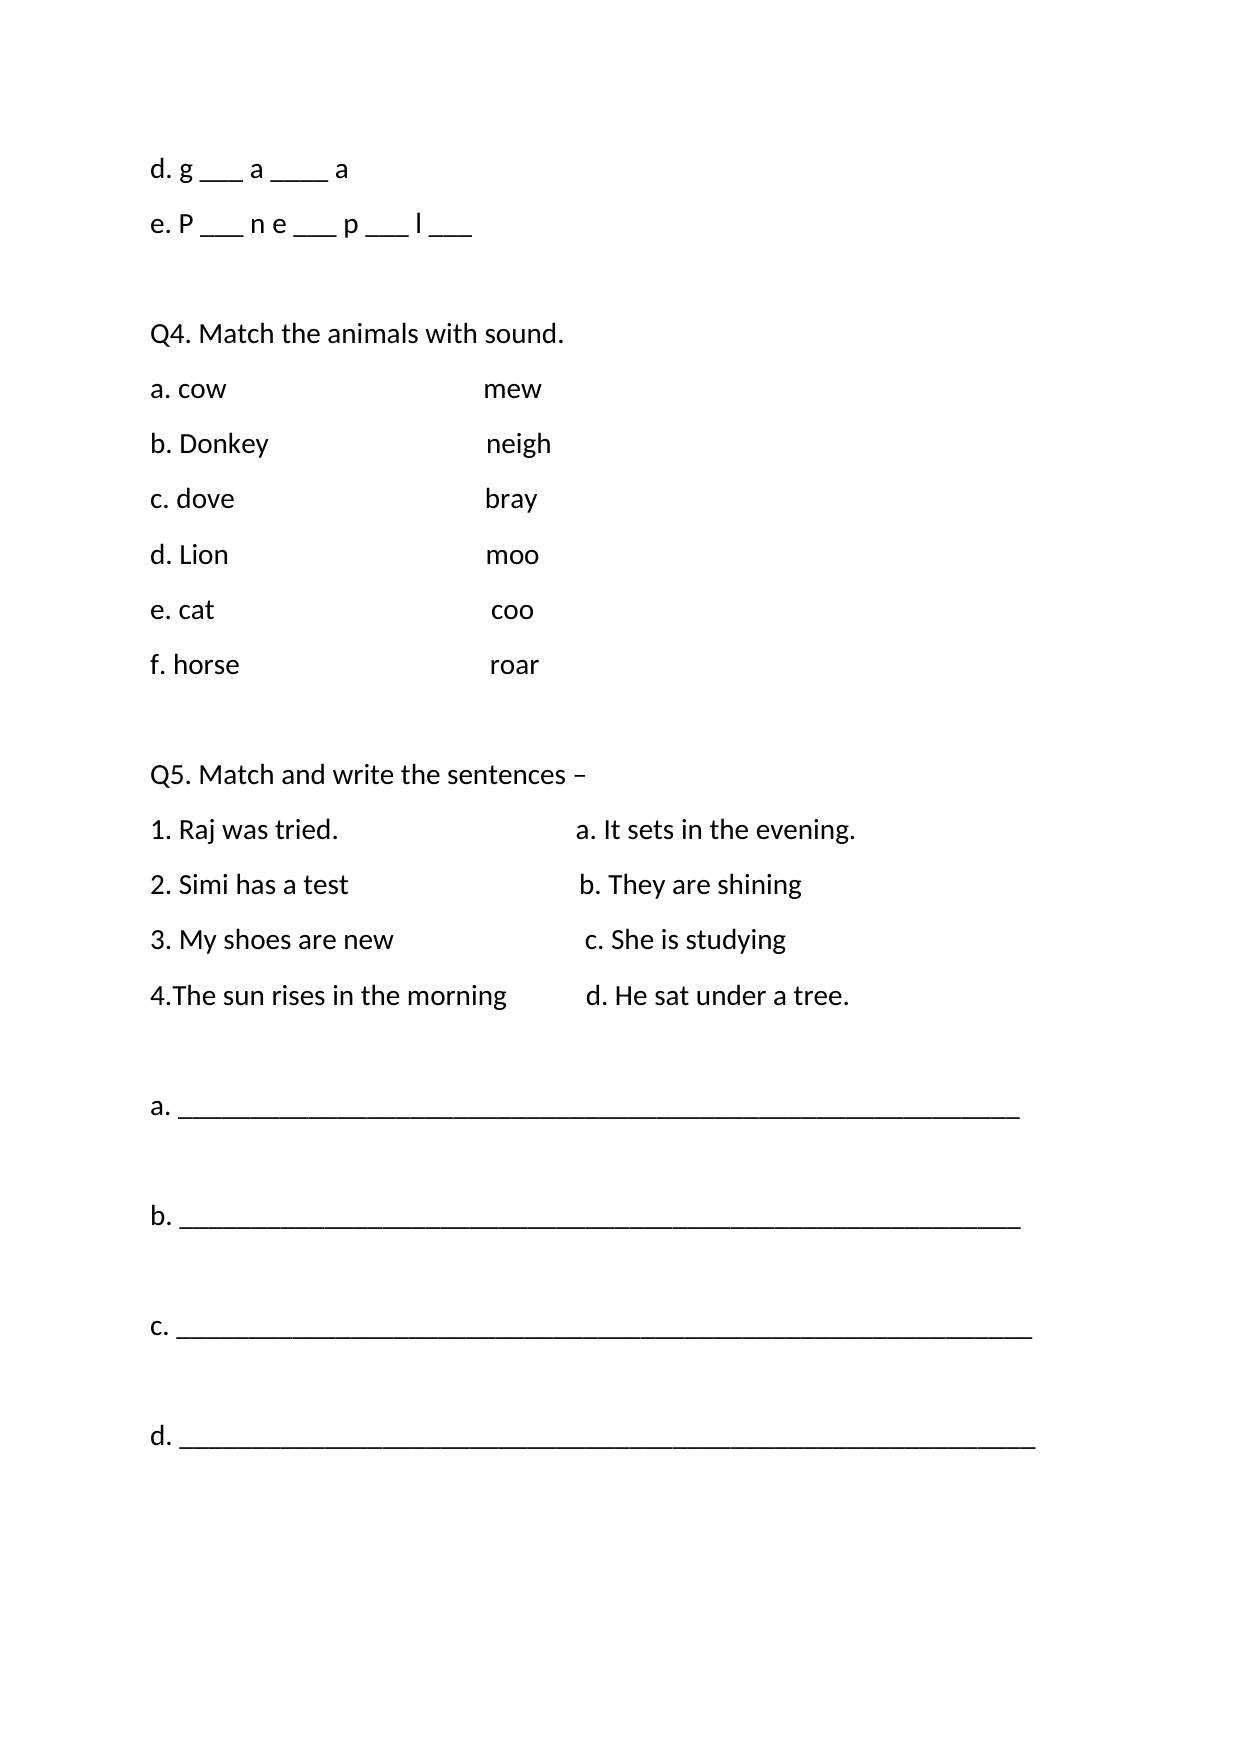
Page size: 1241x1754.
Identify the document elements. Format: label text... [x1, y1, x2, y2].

text f. horse roar [150, 646, 1090, 682]
text e. cat coo [150, 591, 1090, 626]
text d. g ___ a ____ a [150, 150, 1090, 186]
text 1. Raj was tried. a. It sets in the evening. [150, 811, 1090, 847]
text d. ___________________________________________________________ [150, 1417, 1090, 1453]
text Q5. Match and write the sentences – [150, 756, 1090, 792]
text 2. Simi has a test b. They are shining [150, 866, 1090, 902]
text 3. My shoes are new c. She is studying [150, 921, 1090, 957]
text b. __________________________________________________________ [150, 1197, 1090, 1233]
text e. P ___ n e ___ p ___ l ___ [150, 205, 1090, 241]
text d. Lion moo [150, 536, 1090, 571]
text a. __________________________________________________________ [150, 1087, 1090, 1122]
text Q4. Match the animals with sound. [150, 315, 1090, 351]
text b. Donkey neigh [150, 426, 1090, 461]
text c. ___________________________________________________________ [150, 1307, 1090, 1343]
text c. dove bray [150, 481, 1090, 516]
text a. cow mew [150, 370, 1090, 406]
text 4.The sun rises in the morning d. He sat under a tree. [150, 977, 1090, 1012]
